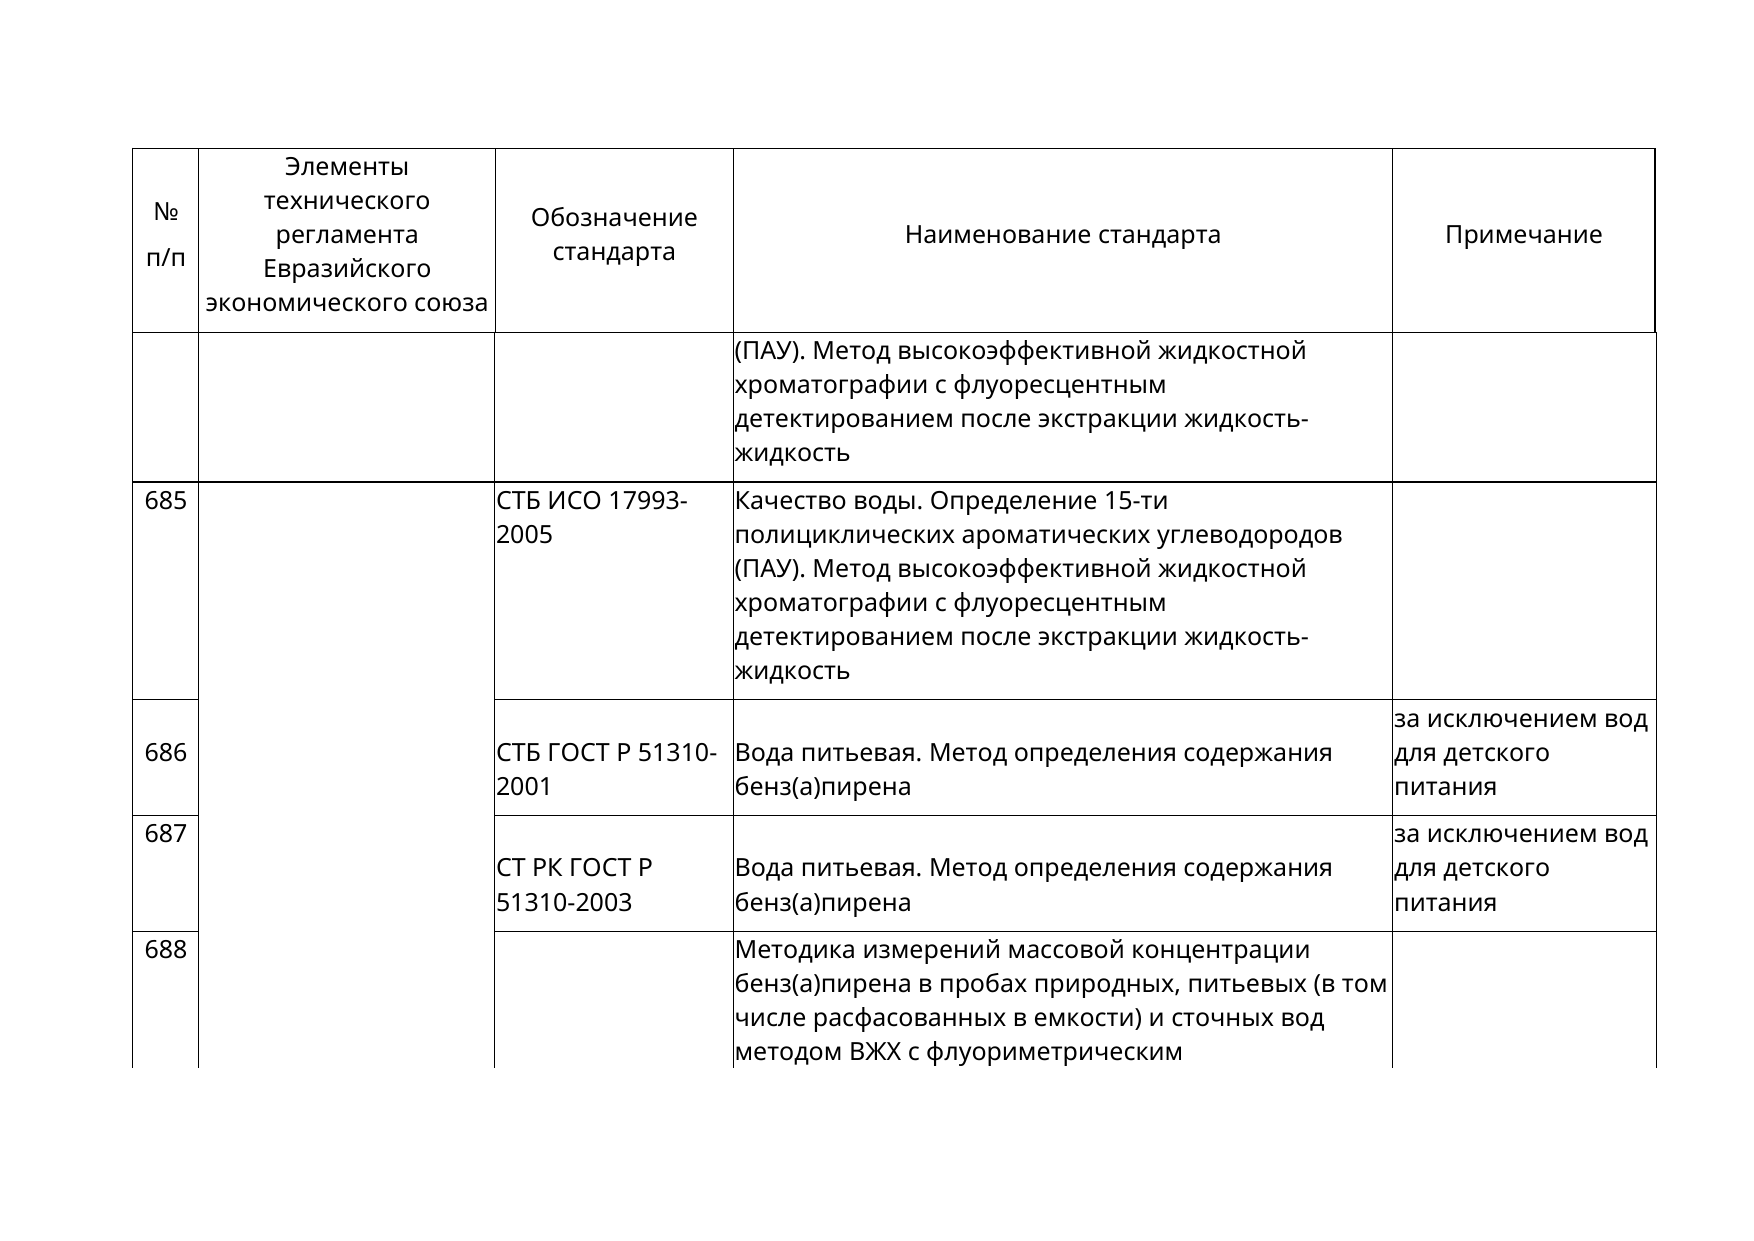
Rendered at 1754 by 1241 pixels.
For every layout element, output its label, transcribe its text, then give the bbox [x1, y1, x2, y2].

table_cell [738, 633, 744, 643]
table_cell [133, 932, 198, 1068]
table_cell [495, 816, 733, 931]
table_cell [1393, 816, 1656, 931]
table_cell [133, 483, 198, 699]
table_header Примечание [1393, 149, 1654, 332]
table_header Обозначение стандарта [496, 149, 733, 332]
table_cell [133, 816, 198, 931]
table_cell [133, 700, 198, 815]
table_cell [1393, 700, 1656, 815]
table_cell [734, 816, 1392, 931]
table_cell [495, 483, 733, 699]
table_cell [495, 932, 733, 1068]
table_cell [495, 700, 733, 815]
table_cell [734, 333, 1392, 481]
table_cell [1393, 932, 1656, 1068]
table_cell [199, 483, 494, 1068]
table_header Элементы технического регламента Евразийского экономического союза [199, 149, 495, 332]
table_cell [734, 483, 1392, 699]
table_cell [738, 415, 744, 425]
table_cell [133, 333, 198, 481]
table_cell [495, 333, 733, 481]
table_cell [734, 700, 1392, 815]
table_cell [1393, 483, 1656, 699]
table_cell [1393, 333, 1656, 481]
table_header № п/п [133, 149, 198, 332]
table_header Наименование стандарта [734, 149, 1392, 332]
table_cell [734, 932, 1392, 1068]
